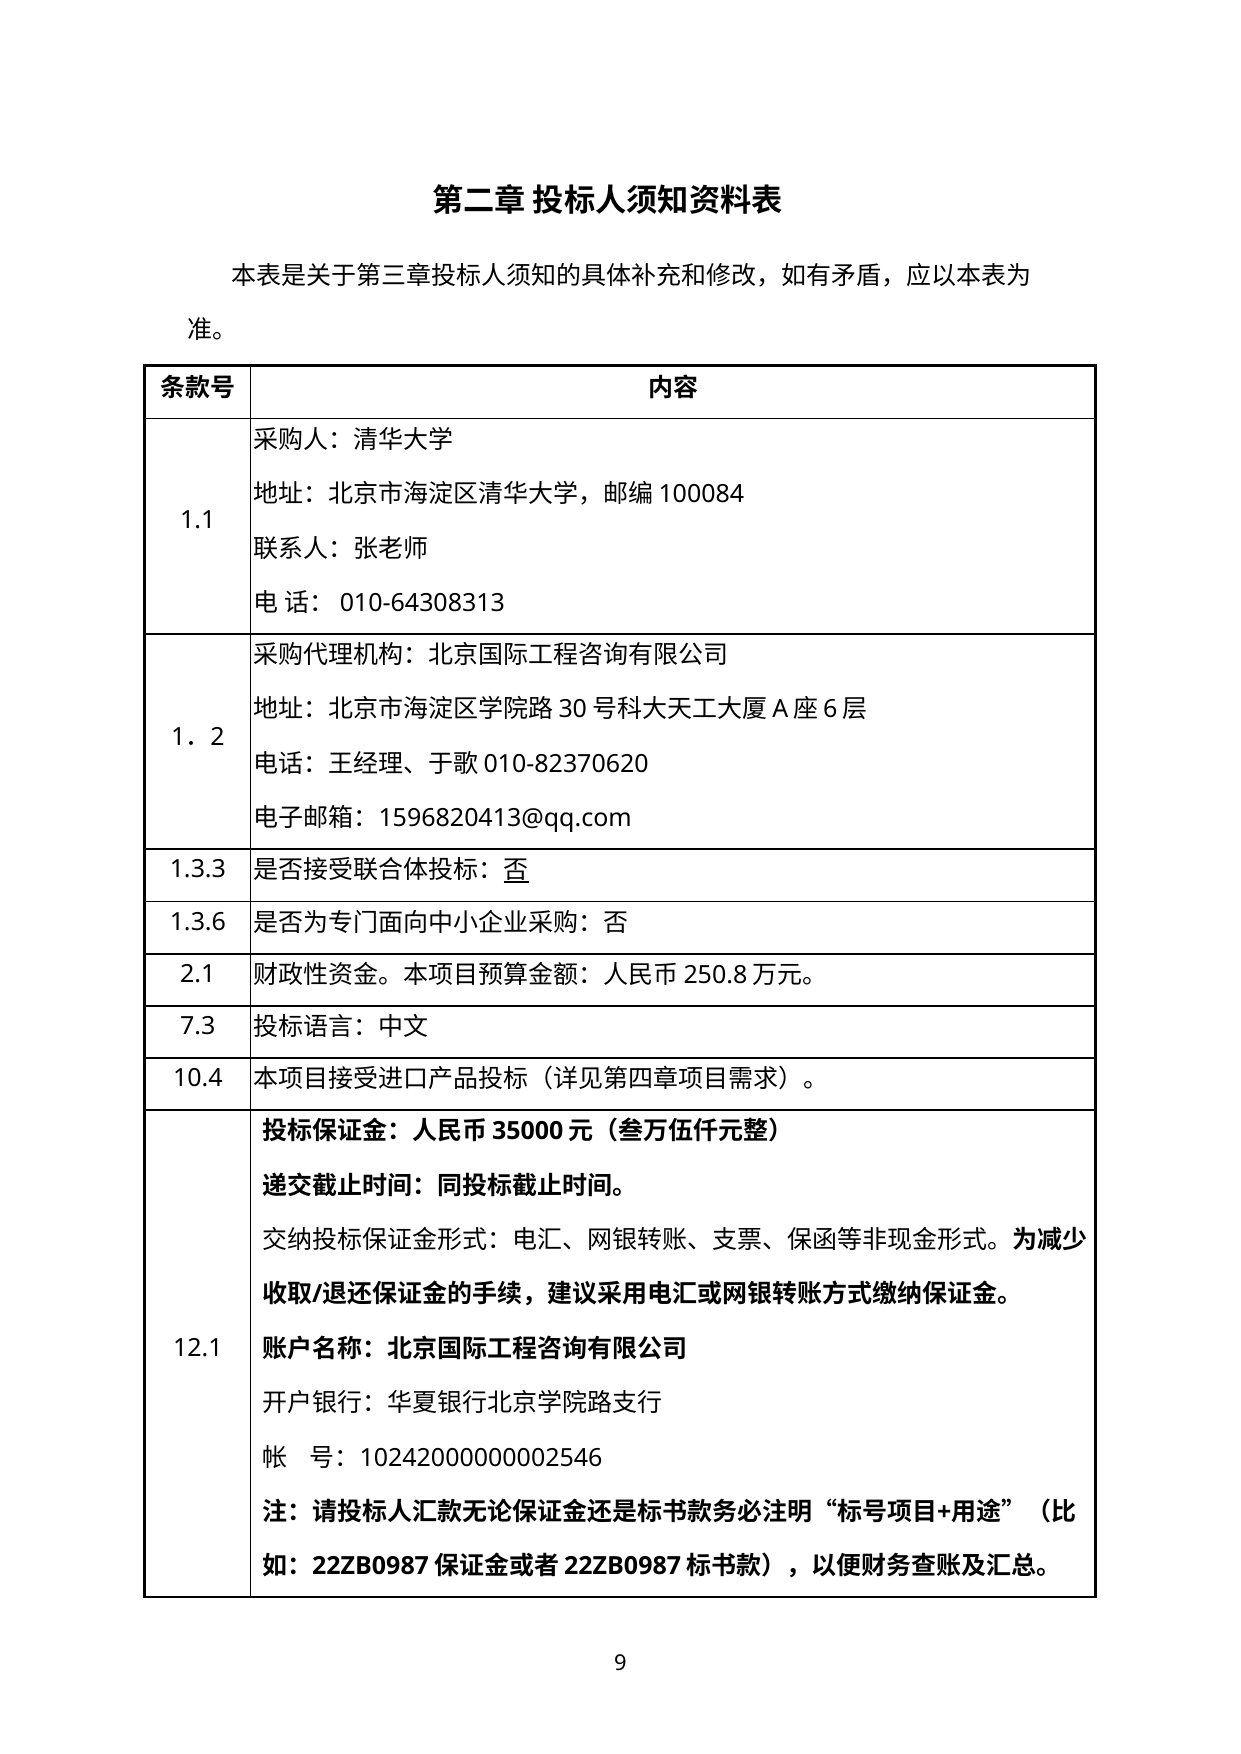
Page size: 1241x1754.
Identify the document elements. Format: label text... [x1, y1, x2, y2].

text 本表是关于第三章投标人须知的具体补充和修改，如有矛盾，应以本表为准。 [187, 255, 1053, 346]
table_cell 1.3.6 [146, 902, 250, 953]
subtitle 第二章 投标人须知资料表 [161, 175, 1053, 220]
table_cell 1.1 [146, 419, 250, 633]
table_cell 是否接受联合体投标：否 [251, 850, 1094, 901]
table_cell 10.4 [146, 1059, 250, 1109]
table_cell 7.3 [146, 1007, 250, 1057]
table_cell 1.3.3 [146, 850, 250, 901]
table_cell 采购代理机构：北京国际工程咨询有限公司 地址：北京市海淀区学院路30号科大天工大厦A座6层 电话：王经理、于歌010-82370620 电子邮箱：1596820413@qq.com [251, 635, 1094, 848]
table_cell 本项目接受进口产品投标（详见第四章项目需求）。 [251, 1059, 1094, 1109]
table_header 条款号 [146, 367, 250, 418]
table_cell 采购人：清华大学 地址：北京市海淀区清华大学，邮编100084 联系人：张老师 电 话： 010-64308313 [251, 419, 1094, 633]
table_cell 2.1 [146, 955, 250, 1005]
table_header 内容 [251, 367, 1094, 418]
table_cell 投标语言：中文 [251, 1007, 1094, 1057]
table_cell 投标保证金：人民币35000元（叁万伍仟元整） 递交截止时间：同投标截止时间。 交纳投标保证金形式：电汇、网银转账、支票、保函等非现金形式。为减少收取/退还保证金的手续，建议采用电汇或网银转账方式缴纳保证金。 账户名称：北京国际工程咨询有限公司 开户银行：华夏银行北京学院路支行 帐 号：10242000000002546 注：请投标人汇款无论保证金还是标书款务必注明“标号项目+用途”（比如：22ZB0987保证金或者22ZB0987标书款），以便财务查账及汇总。 [251, 1111, 1094, 1596]
table_cell 财政性资金。本项目预算金额：人民币250.8万元。 [251, 955, 1094, 1005]
table_cell 1．2 [146, 635, 250, 848]
table_cell 12.1 [146, 1111, 250, 1596]
table_cell 是否为专门面向中小企业采购：否 [251, 902, 1094, 953]
